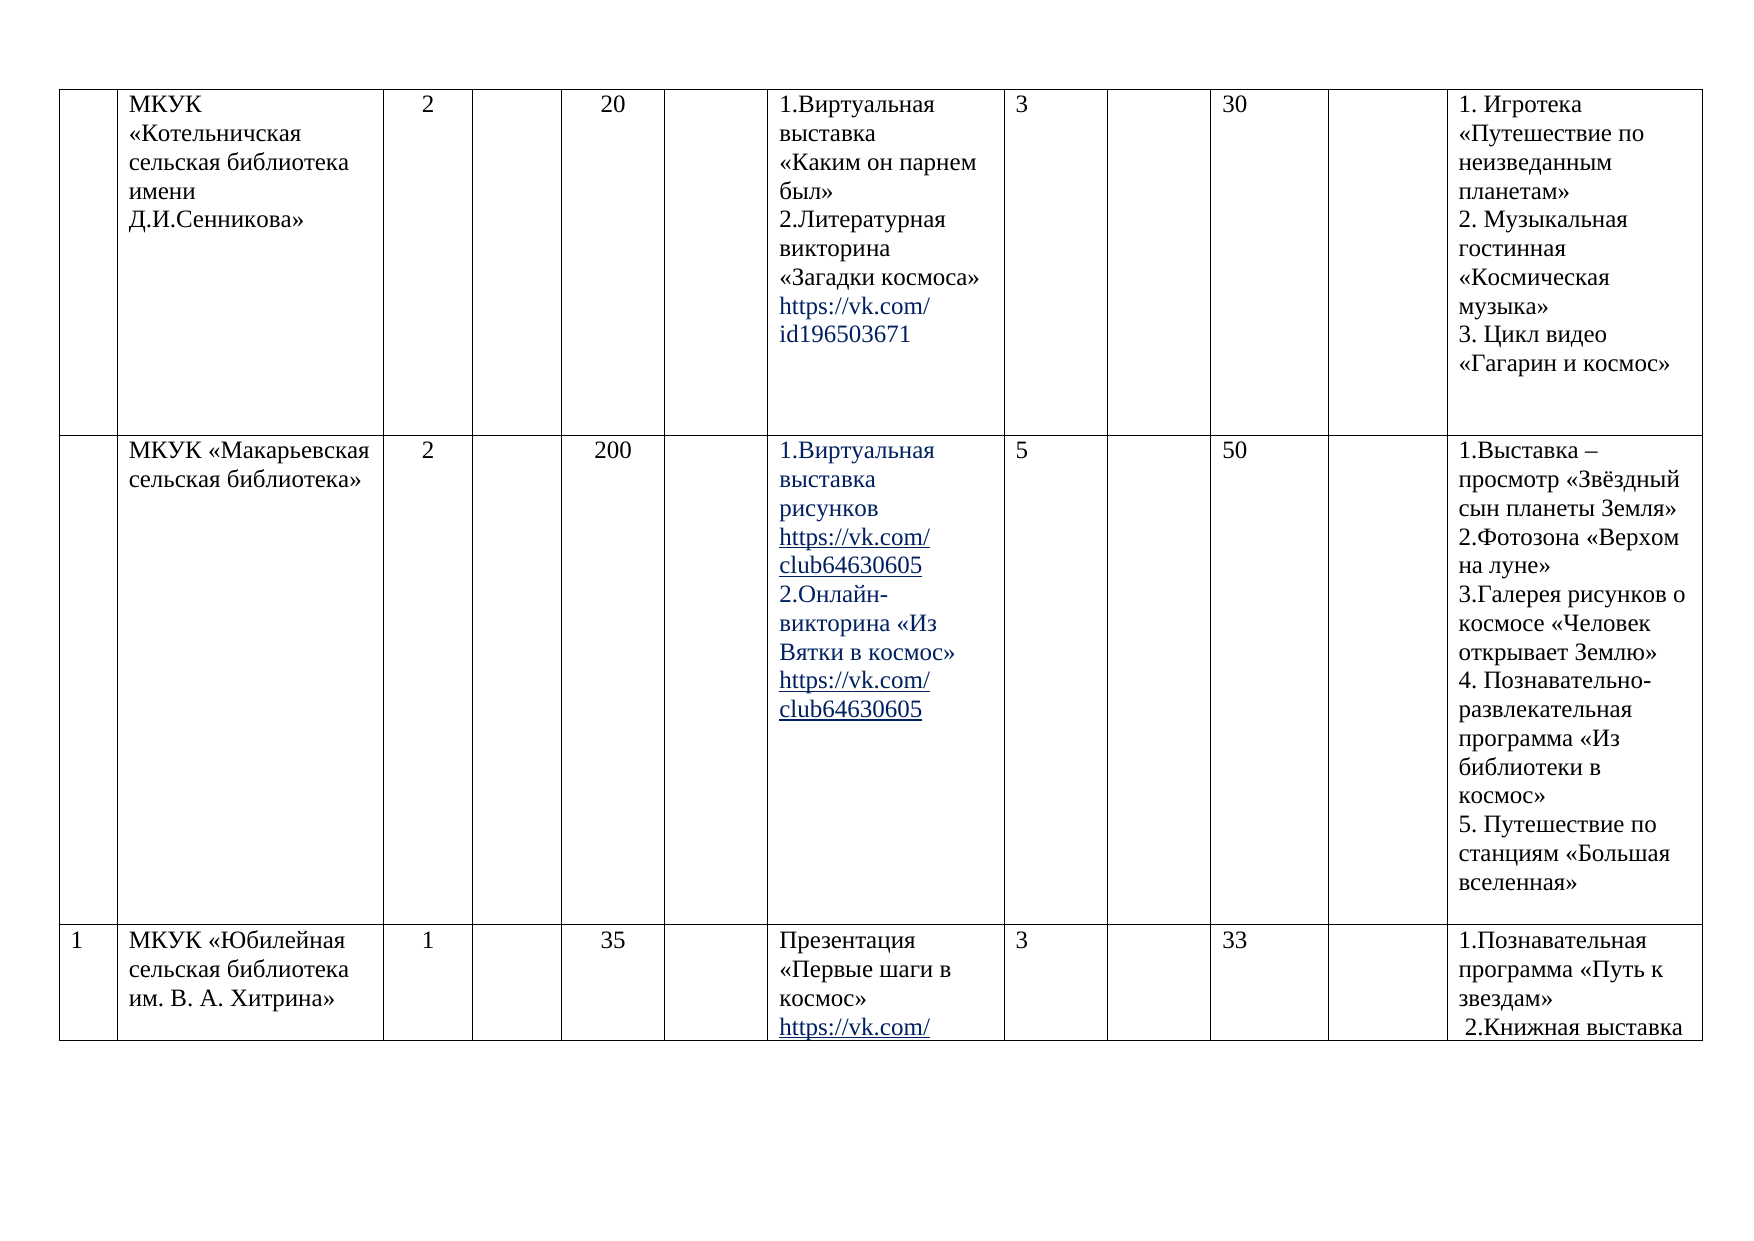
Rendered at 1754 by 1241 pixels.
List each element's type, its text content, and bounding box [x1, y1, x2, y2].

table_cell МКУК «Макарьевская сельская библиотека» [118, 436, 383, 924]
table_cell [1108, 90, 1210, 434]
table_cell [768, 925, 1004, 1040]
table_cell 2 [384, 436, 472, 924]
table_cell 3 [1005, 90, 1107, 434]
table_cell 5 [1005, 436, 1107, 924]
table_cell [1448, 925, 1702, 1040]
table_cell 35 [562, 925, 664, 1040]
table_cell [473, 436, 561, 924]
table_cell 33 [1211, 925, 1328, 1040]
table_cell 1.Выставка – просмотр «Звёздный сын планеты Земля» 2.Фотозона «Верхом на луне» 3.Галерея рисунков о космосе «Человек открывает Землю» 4. Познавательно-развлекательная программа «Из библиотеки в космос» 5. Путешествие по станциям «Большая вселенная» [1448, 436, 1702, 924]
table_cell 20 [562, 90, 664, 434]
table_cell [118, 925, 383, 1040]
table_cell 1.Виртуальная выставка «Каким он парнем был» 2.Литературная викторина «Загадки космоса» https://vk.com/id196503671 [768, 90, 1004, 434]
table_cell 1.Виртуальная выставка рисунков https://vk.com/club64630605 2.Онлайн-викторина «Из Вятки в космос» https://vk.com/club64630605 [768, 436, 1004, 924]
table_cell МКУК «Котельничская сельская библиотека имени Д.И.Сенникова» [118, 90, 383, 434]
table_cell [1329, 90, 1447, 434]
table_cell 30 [1211, 90, 1328, 434]
table_cell 1. Игротека «Путешествие по неизведанным планетам» 2. Музыкальная гостинная «Космическая музыка» 3. Цикл видео «Гагарин и космос» [1448, 90, 1702, 434]
table_cell [1329, 925, 1447, 1040]
table_cell [60, 90, 117, 434]
table_cell 1 [60, 925, 117, 1040]
table_cell [1108, 436, 1210, 924]
table_cell [60, 436, 117, 924]
table_cell [1108, 925, 1210, 1040]
table_cell [665, 925, 767, 1040]
table_cell [1329, 436, 1447, 924]
table_cell 2 [384, 90, 472, 434]
table_cell [473, 925, 561, 1040]
table_cell [665, 436, 767, 924]
table_cell 3 [1005, 925, 1107, 1040]
table_cell [665, 90, 767, 434]
table_cell 200 [562, 436, 664, 924]
table_cell 1 [384, 925, 472, 1040]
table_cell 50 [1211, 436, 1328, 924]
table_cell [473, 90, 561, 434]
